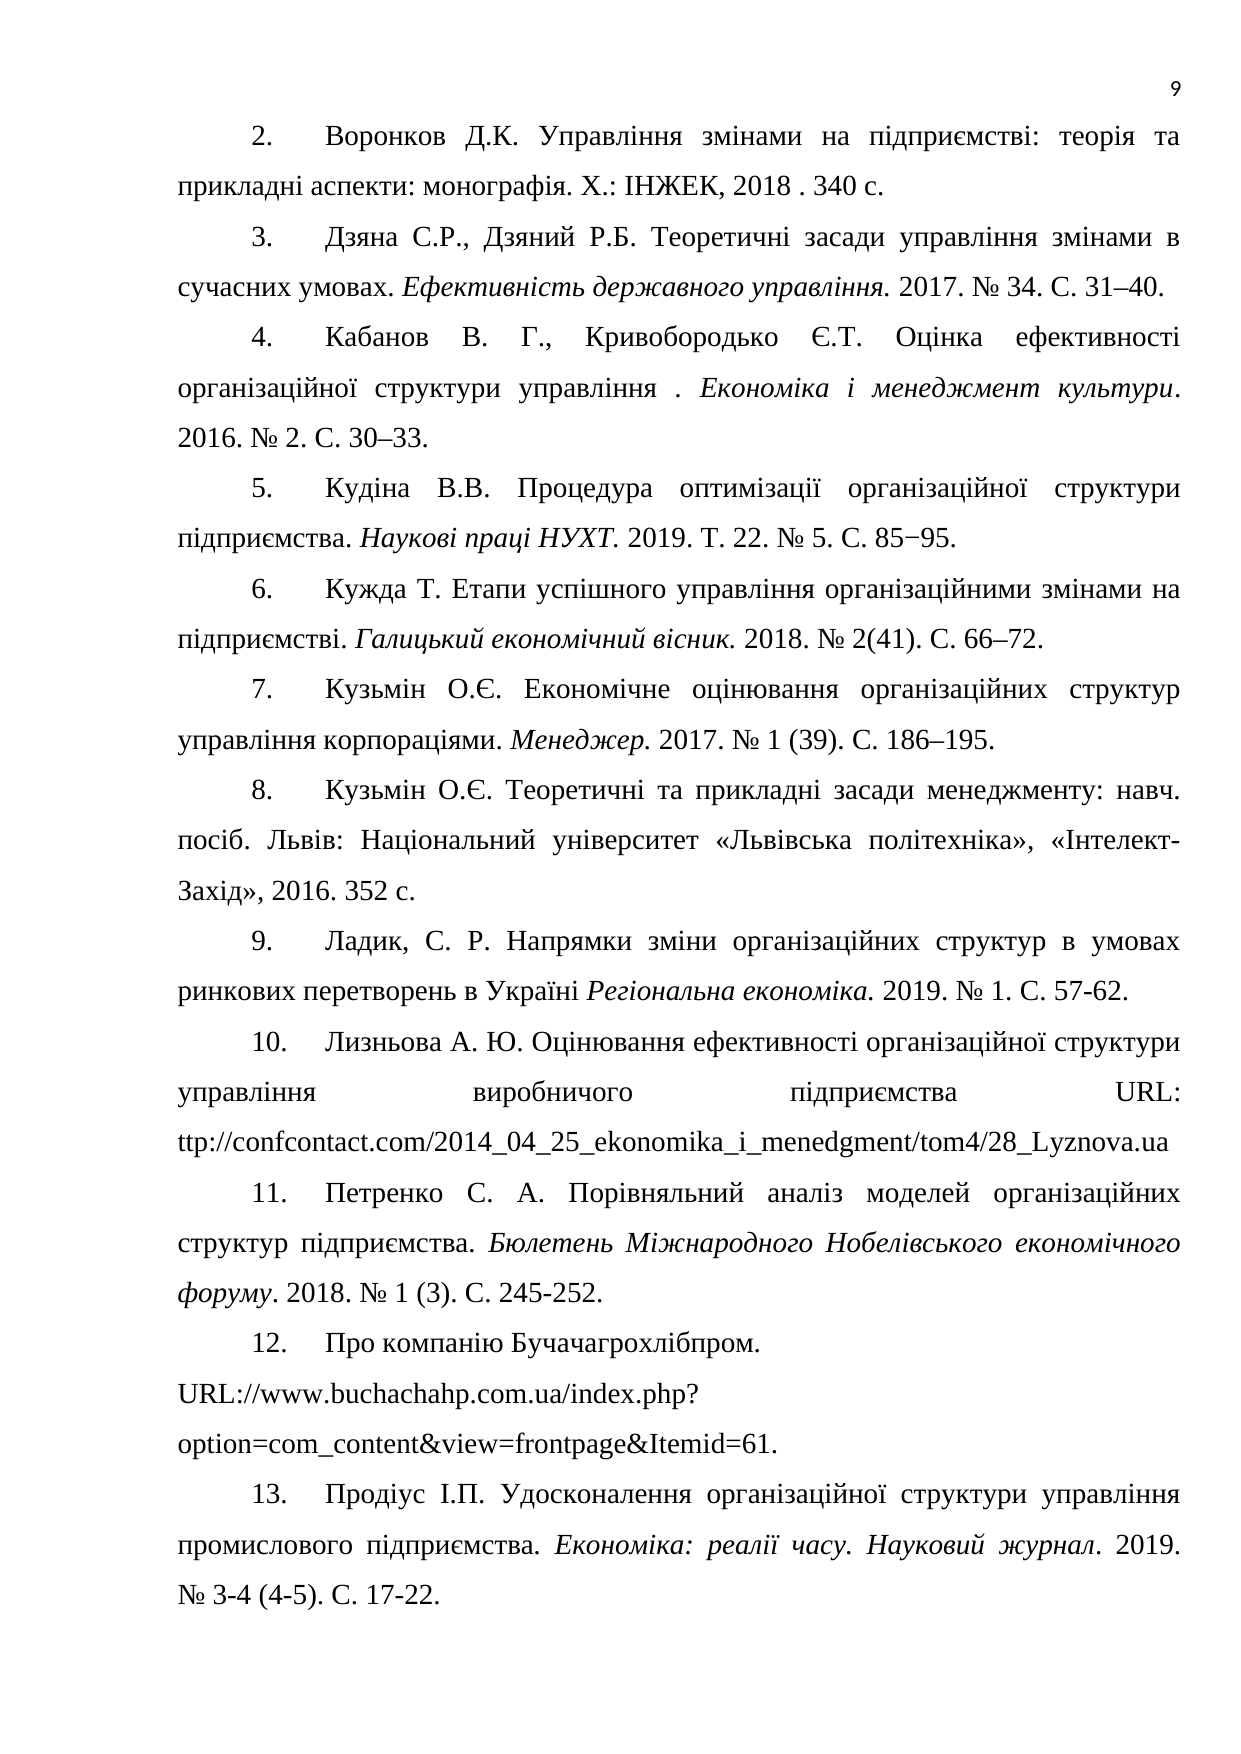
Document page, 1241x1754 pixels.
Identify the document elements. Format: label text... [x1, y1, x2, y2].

list Воронков Д.К. Управління змінами на підприємстві: теорія та прикладні аспекти: монографія. Х.: ІНЖЕК, 2018 . 340 с. [177, 118, 1181, 202]
list Кузьмін О.Є. Теоретичні та прикладні засади менеджменту: навч. посіб. Львів: Національний університет «Львівська політехніка», «Інтелект-Захід», 2016. 352 с. [177, 772, 1181, 906]
list Петренко С. А. Порівняльний аналіз моделей організаційних структур підприємства. Бюлетень Міжнародного Нобелівського економічного форуму. 2018. № 1 (3). С. 245-252. [177, 1175, 1181, 1309]
list Кужда Т. Етапи успішного управління організаційними змінами на підприємстві. Галицький економічний вісник. 2018. № 2(41). C. 66–72. [177, 571, 1181, 655]
list Дзяна С.Р., Дзяний Р.Б. Теоретичні засади управління змінами в сучасних умовах. Ефективність державного управління. 2017. № 34. С. 31–40. [177, 219, 1181, 303]
list Кабанов В. Г., Кривобородько Є.Т. Оцінка ефективності організаційної структури управління . Економіка і менеджмент культури. 2016. № 2. С. 30–33. [177, 319, 1181, 453]
list Ладик, С. Р. Напрямки зміни організаційних структур в умовах ринкових перетворень в Україні Регіональна економіка. 2019. № 1. С. 57-62. [177, 923, 1181, 1007]
list Кузьмін О.Є. Економічне оцінювання організаційних структур управління корпораціями. Менеджер. 2017. № 1 (39). С. 186–195. [177, 672, 1181, 755]
list Лизньова А. Ю. Оцінювання ефективності організаційної структури управління виробничого підприємства URL: ttp://confcontact.com/2014_04_25_ekonomika_i_menedgment/tom4/28_Lyznova.ua [177, 1024, 1181, 1158]
list Про компанію Бучачагрохлібпром. URL://www.buchachahp.com.ua/index.php?option=com_content&view=frontpage&Itemid=61. [177, 1326, 1181, 1460]
list Кудіна В.В. Процедура оптимізації організаційної структури підприємства. Наукові праці НУХТ. 2019. Т. 22. № 5. С. 85−95. [177, 470, 1181, 554]
list Продіус І.П. Удосконалення організаційної структури управління промислового підприємства. Економіка: реалії часу. Науковий журнал. 2019. № 3-4 (4-5). С. 17-22. [177, 1477, 1181, 1611]
